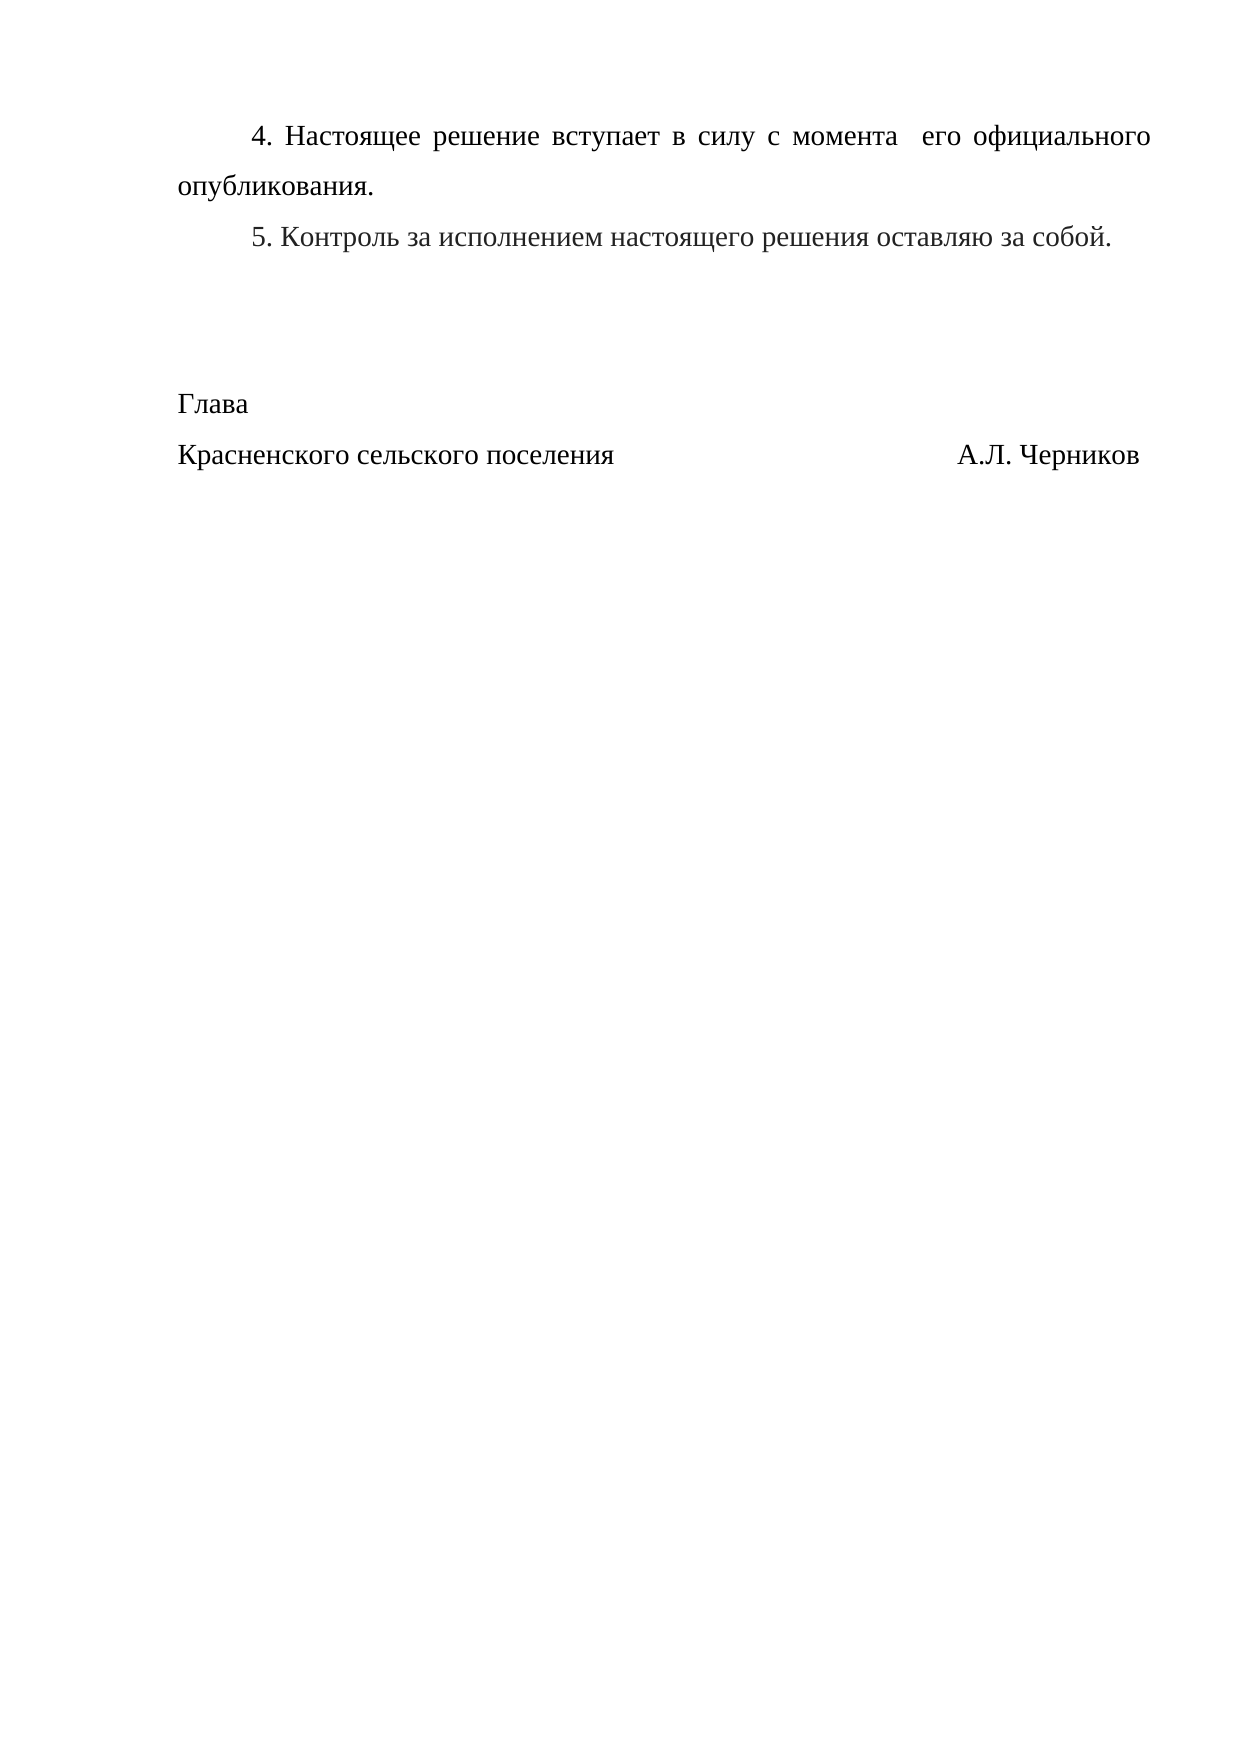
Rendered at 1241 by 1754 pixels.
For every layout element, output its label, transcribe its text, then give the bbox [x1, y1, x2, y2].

text 4. Настоящее решение вступает в силу с момента его официального опубликования. [177, 118, 1152, 202]
text Красненского сельского поселения А.Л. Черников [177, 437, 1152, 470]
text Глава [177, 386, 1152, 420]
text 5. Контроль за исполнением настоящего решения оставляю за собой. [177, 219, 1152, 252]
